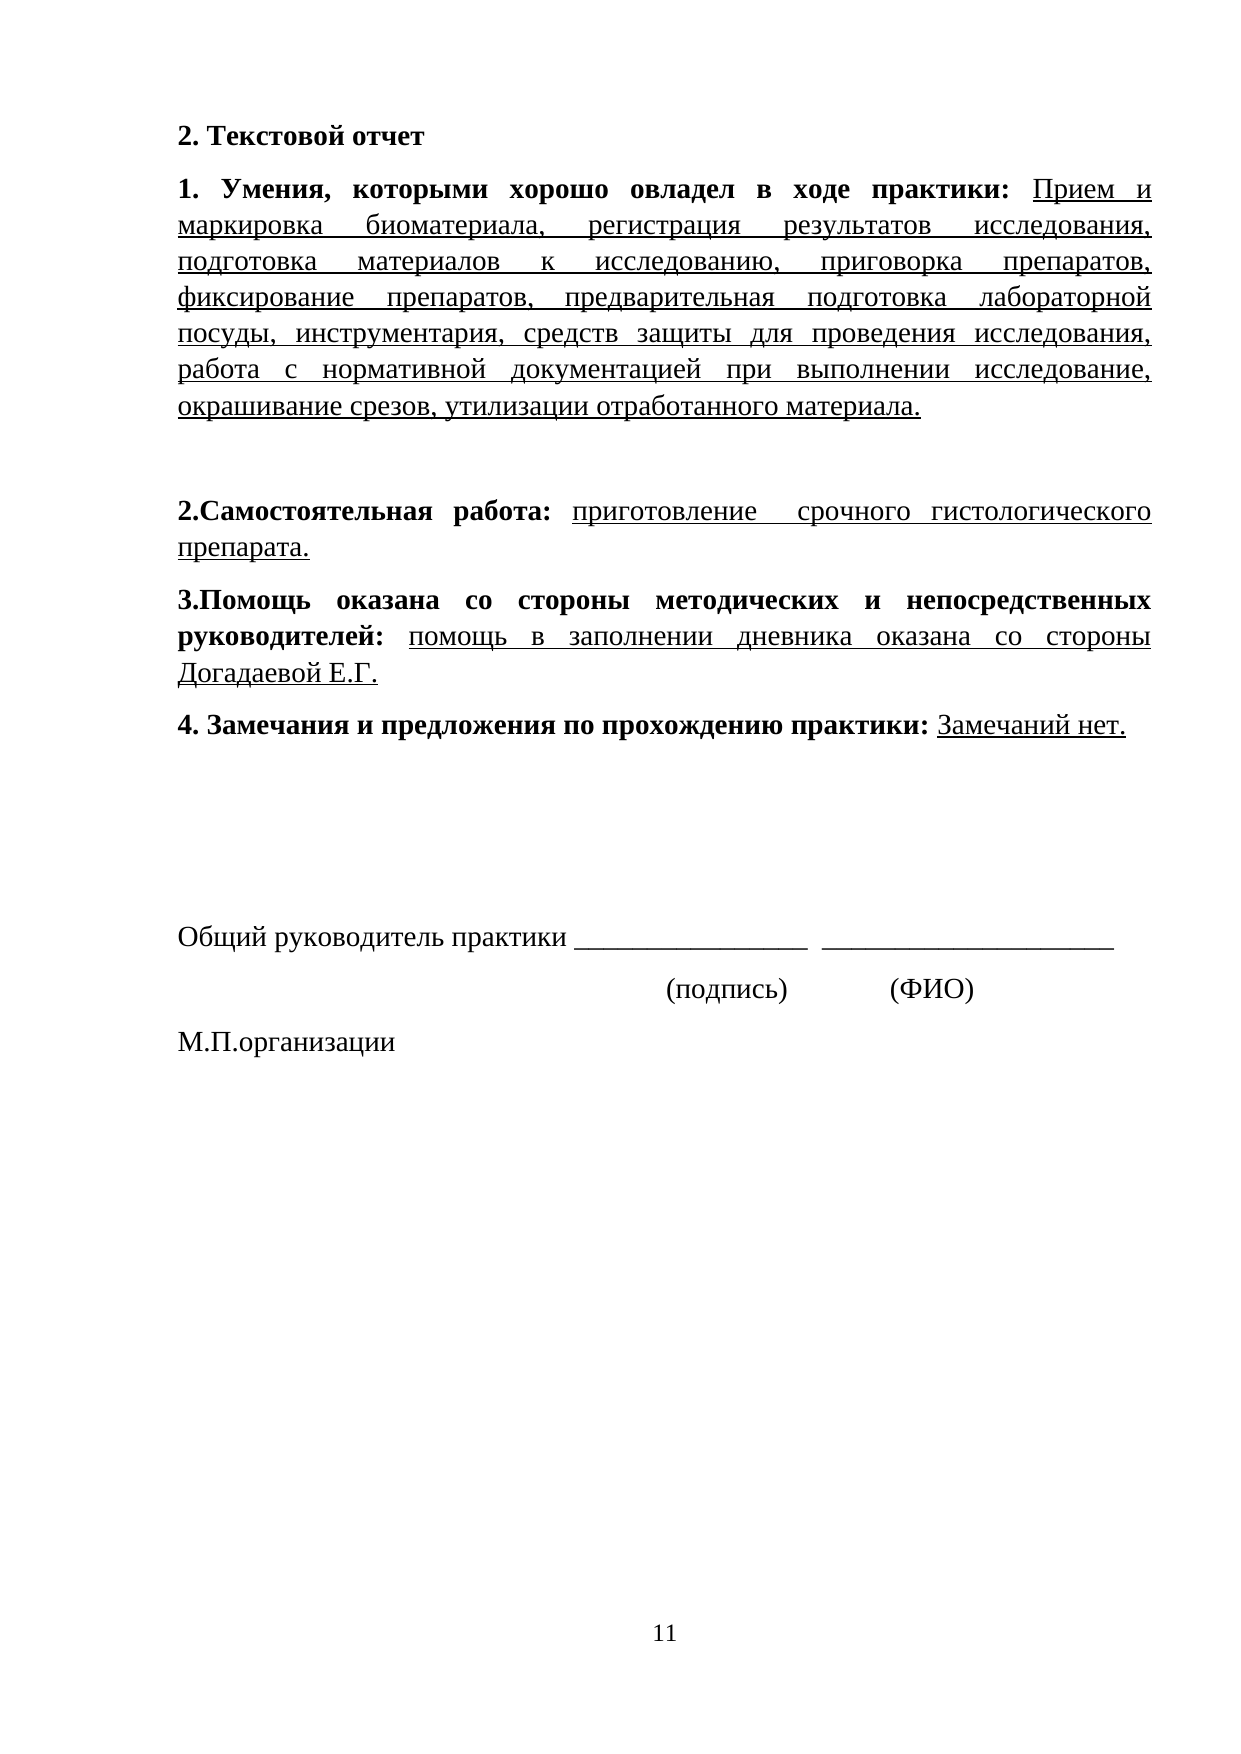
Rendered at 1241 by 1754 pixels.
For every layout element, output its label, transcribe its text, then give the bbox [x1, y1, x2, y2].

text 2. Текстовой отчет [177, 118, 1152, 152]
text 1. Умения, которыми хорошо овладел в ходе практики: Прием и маркировка биоматериала, регистрация результатов исследования, подготовка материалов к исследованию, приговорка препаратов, фиксирование препаратов, предварительная подготовка лабораторной посуды, инструментария, средств защиты для проведения исследования, работа с нормативной документацией при выполнении исследование, окрашивание срезов, утилизации отработанного материала. [177, 237, 1152, 272]
text (подпись) (ФИО) [177, 972, 1152, 1005]
text 4. Замечания и предложения по прохождению практики: Замечаний нет. [177, 707, 1152, 741]
text М.П.организации [177, 1024, 1152, 1058]
text 1. Умения, которыми хорошо овладел в ходе практики: Прием и маркировка биоматериала, регистрация результатов исследования, подготовка материалов к исследованию, приговорка препаратов, фиксирование препаратов, предварительная подготовка лабораторной посуды, инструментария, средств защиты для проведения исследования, работа с нормативной документацией при выполнении исследование, окрашивание срезов, утилизации отработанного материала. [177, 382, 1152, 421]
text 1. Умения, которыми хорошо овладел в ходе практики: Прием и маркировка биоматериала, регистрация результатов исследования, подготовка материалов к исследованию, приговорка препаратов, фиксирование препаратов, предварительная подготовка лабораторной посуды, инструментария, средств защиты для проведения исследования, работа с нормативной документацией при выполнении исследование, окрашивание срезов, утилизации отработанного материала. [177, 310, 1152, 345]
text 1. Умения, которыми хорошо овладел в ходе практики: Прием и маркировка биоматериала, регистрация результатов исследования, подготовка материалов к исследованию, приговорка препаратов, фиксирование препаратов, предварительная подготовка лабораторной посуды, инструментария, средств защиты для проведения исследования, работа с нормативной документацией при выполнении исследование, окрашивание срезов, утилизации отработанного материала. [177, 171, 1152, 236]
text 1. Умения, которыми хорошо овладел в ходе практики: Прием и маркировка биоматериала, регистрация результатов исследования, подготовка материалов к исследованию, приговорка препаратов, фиксирование препаратов, предварительная подготовка лабораторной посуды, инструментария, средств защиты для проведения исследования, работа с нормативной документацией при выполнении исследование, окрашивание срезов, утилизации отработанного материала. [177, 273, 1152, 308]
text 1. Умения, которыми хорошо овладел в ходе практики: Прием и маркировка биоматериала, регистрация результатов исследования, подготовка материалов к исследованию, приговорка препаратов, фиксирование препаратов, предварительная подготовка лабораторной посуды, инструментария, средств защиты для проведения исследования, работа с нормативной документацией при выполнении исследование, окрашивание срезов, утилизации отработанного материала. [177, 346, 1152, 381]
text 3.Помощь оказана со стороны методических и непосредственных руководителей: помощь в заполнении дневника оказана со стороны Догадаевой Е.Г. [177, 582, 1152, 688]
text Общий руководитель практики ________________ ____________________ [177, 919, 1152, 952]
text 2.Самостоятельная работа: приготовление срочного гистологического препарата. [177, 493, 1152, 563]
